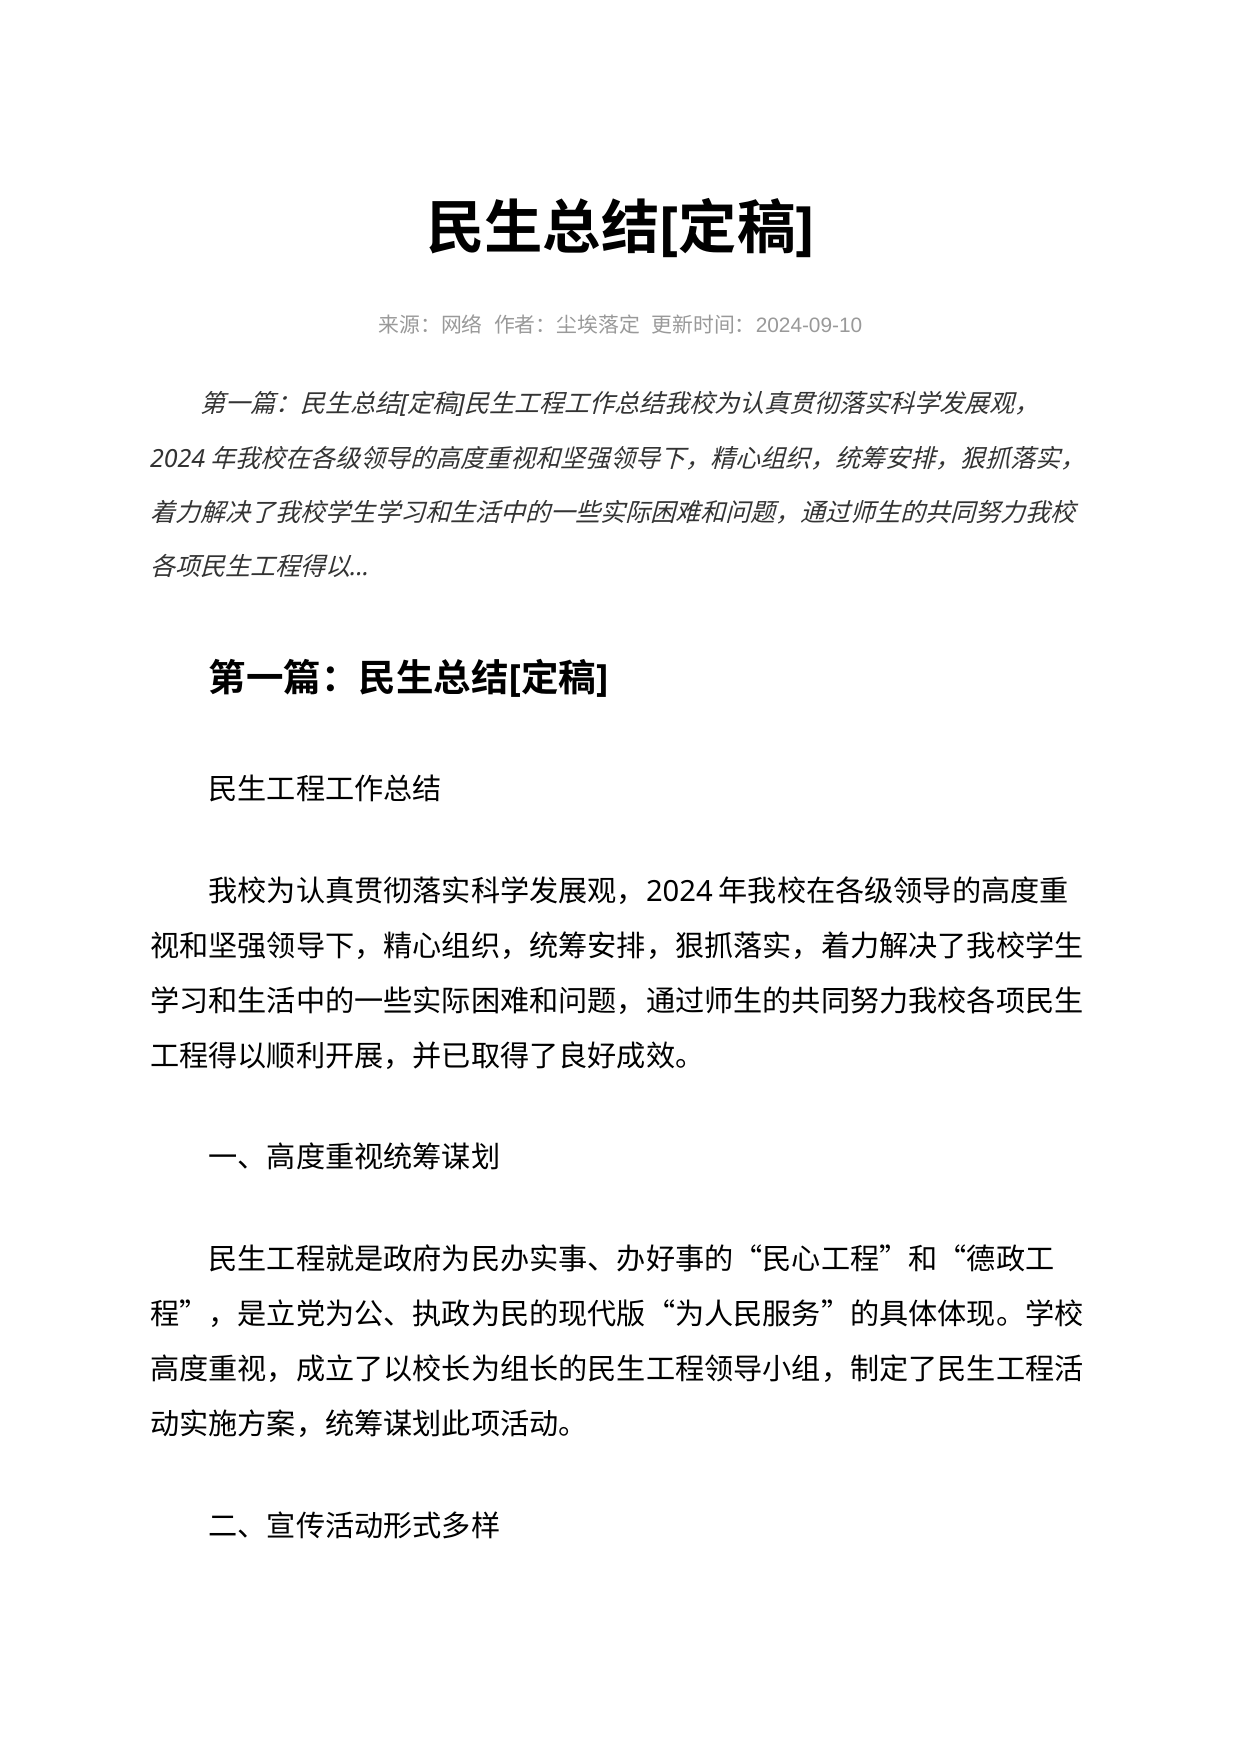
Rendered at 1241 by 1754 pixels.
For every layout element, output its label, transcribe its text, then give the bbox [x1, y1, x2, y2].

text 民生工程就是政府为民办实事、办好事的“民心工程”和“德政工程”，是立党为公、执政为民的现代版“为人民服务”的具体体现。学校高度重视，成立了以校长为组长的民生工程领导小组，制定了民生工程活动实施方案，统筹谋划此项活动。 [150, 1236, 1090, 1443]
text 二、宣传活动形式多样 [150, 1502, 1090, 1544]
text 来源：网络 作者：尘埃落定 更新时间：2024-09-10 [150, 313, 1090, 337]
text 一、高度重视统筹谋划 [150, 1134, 1090, 1176]
text 民生工程工作总结 [150, 766, 1090, 808]
text 第一篇：民生总结[定稿] [150, 648, 1090, 703]
text 第一篇：民生总结[定稿]民生工程工作总结我校为认真贯彻落实科学发展观，2024年我校在各级领导的高度重视和坚强领导下，精心组织，统筹安排，狠抓落实，着力解决了我校学生学习和生活中的一些实际困难和问题，通过师生的共同努力我校各项民生工程得以... [150, 384, 1090, 583]
text 我校为认真贯彻落实科学发展观，2024年我校在各级领导的高度重视和坚强领导下，精心组织，统筹安排，狠抓落实，着力解决了我校学生学习和生活中的一些实际困难和问题，通过师生的共同努力我校各项民生工程得以顺利开展，并已取得了良好成效。 [150, 867, 1090, 1074]
subtitle 民生总结[定稿] [150, 181, 1090, 266]
